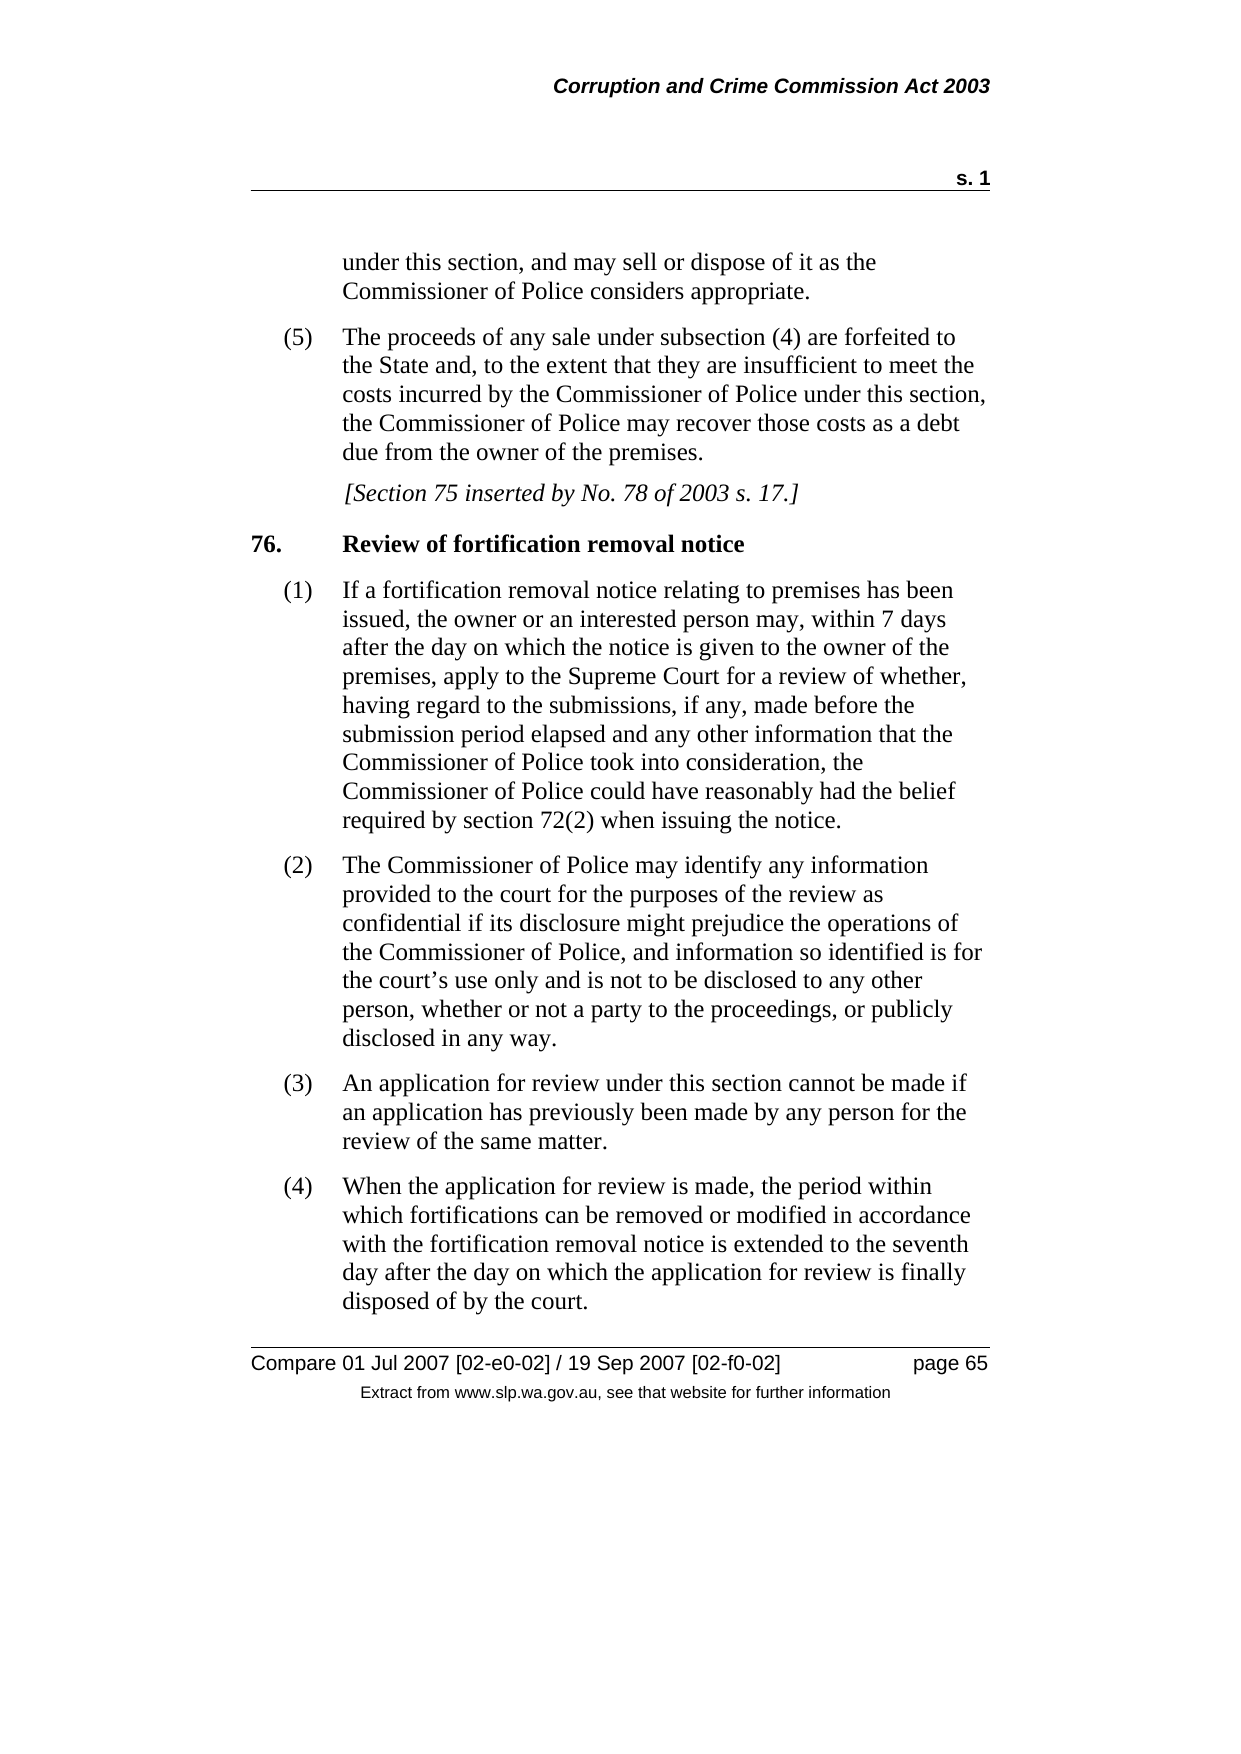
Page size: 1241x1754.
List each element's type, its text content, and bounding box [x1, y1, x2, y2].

text (1) If a fortification removal notice relating to premises has been issued, the owner or an interested person may, within 7 days after the day on which the notice is given to the owner of the premises, apply to the Supreme Court for a review of whether, having regard to the submissions, if any, made before the submission period elapsed and any other information that the Commissioner of Police took into consideration, the Commissioner of Police could have reasonably had the belief required by section 72(2) when issuing the notice. [251, 575, 990, 834]
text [251, 247, 990, 305]
text (5) The proceeds of any sale under subsection (4) are forfeited to the State and, to the extent that they are insufficient to meet the costs incurred by the Commissioner of Police under this section, the Commissioner of Police may recover those costs as a debt due from the owner of the premises. [251, 322, 990, 465]
text [Section 75 inserted by No. 78 of 2003 s. 17.] [251, 478, 990, 507]
subtitle 76. Review of fortification removal notice [251, 529, 990, 558]
text (3) An application for review under this section cannot be made if an application has previously been made by any person for the review of the same matter. [251, 1068, 990, 1154]
text (4) When the application for review is made, the period within which fortifications can be removed or modified in accordance with the fortification removal notice is extended to the seventh day after the day on which the application for review is finally disposed of by the court. [251, 1171, 990, 1315]
text (2) The Commissioner of Police may identify any information provided to the court for the purposes of the review as confidential if its disclosure might prejudice the operations of the Commissioner of Police, and information so identified is for the court’s use only and is not to be disclosed to any other person, whether or not a party to the proceedings, or publicly disclosed in any way. [251, 850, 990, 1052]
